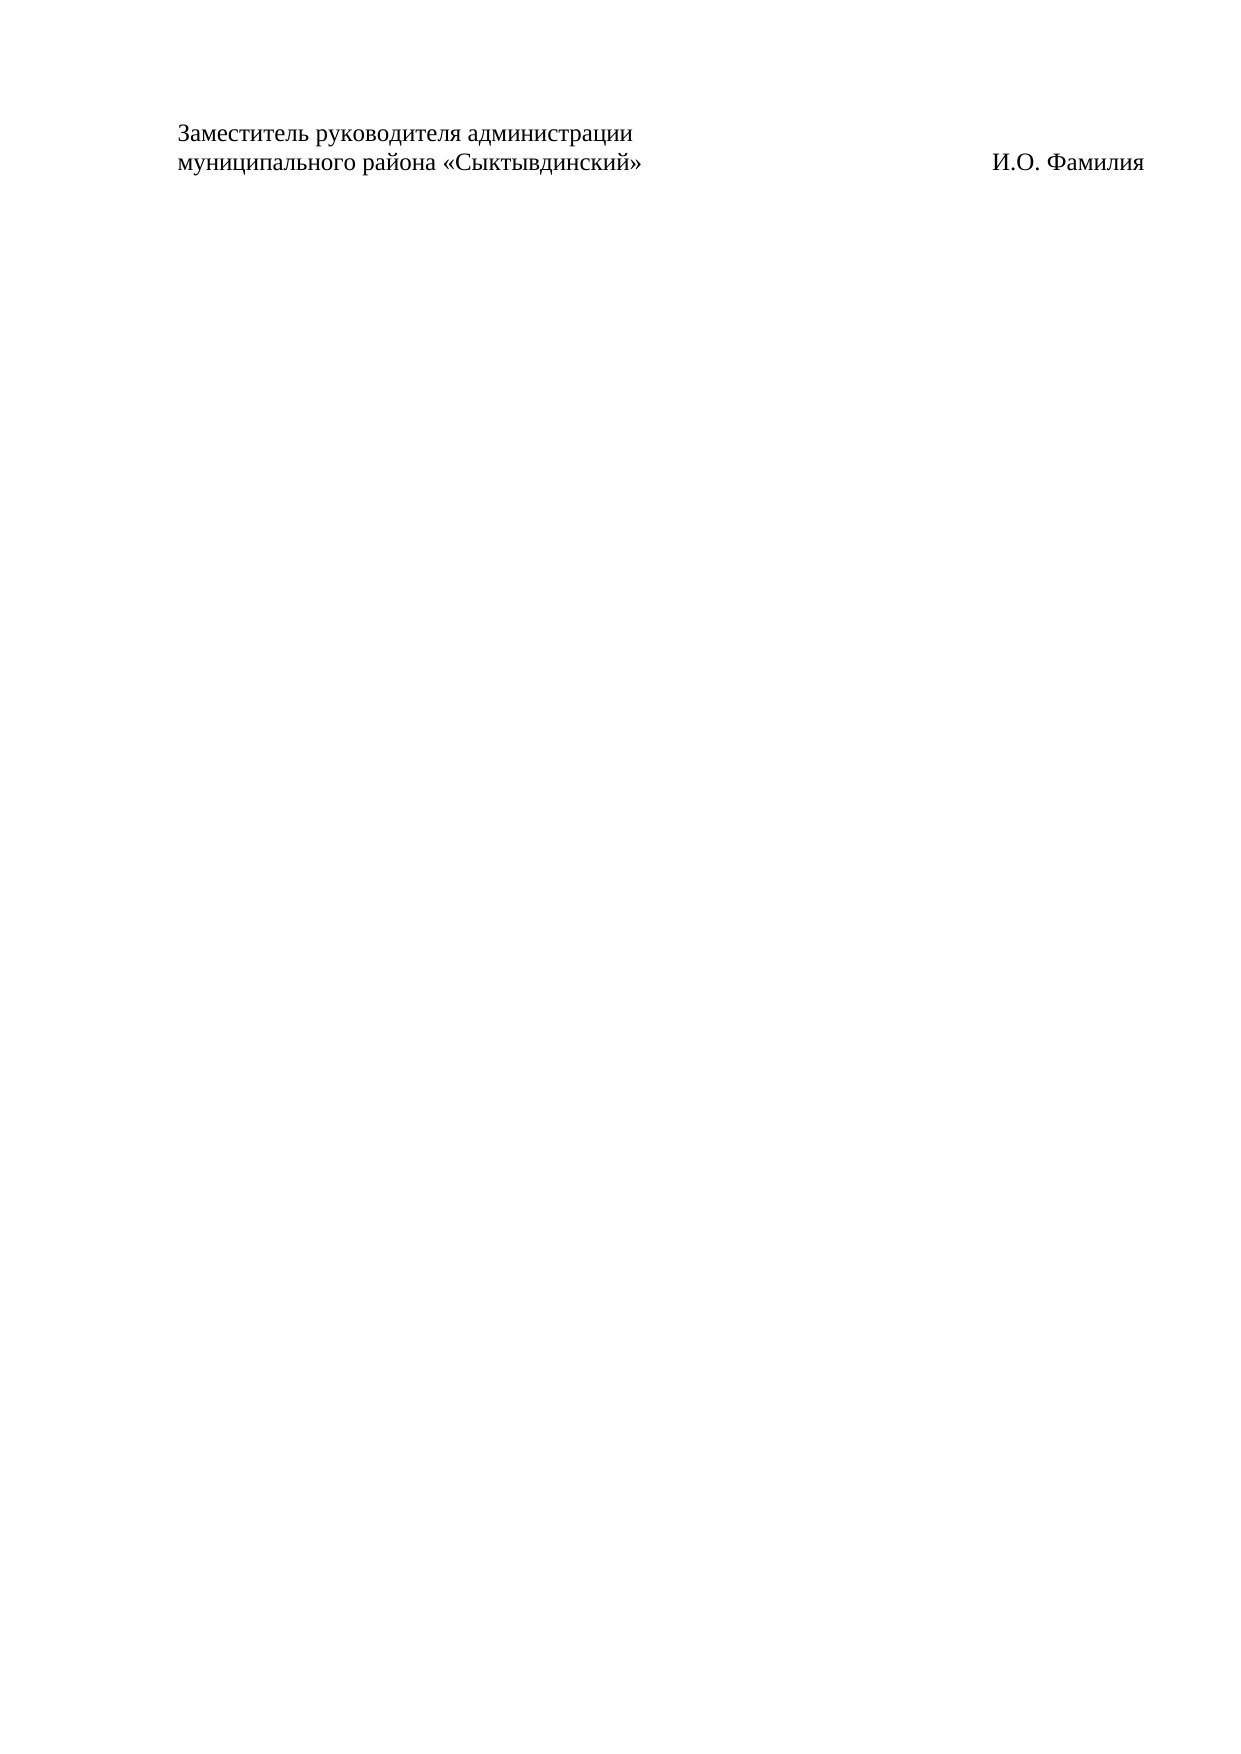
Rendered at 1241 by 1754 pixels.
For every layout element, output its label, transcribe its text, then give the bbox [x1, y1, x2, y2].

text муниципального района «Сыктывдинский» И.О. Фамилия [177, 147, 1152, 176]
text Заместитель руководителя администрации [177, 118, 1152, 147]
